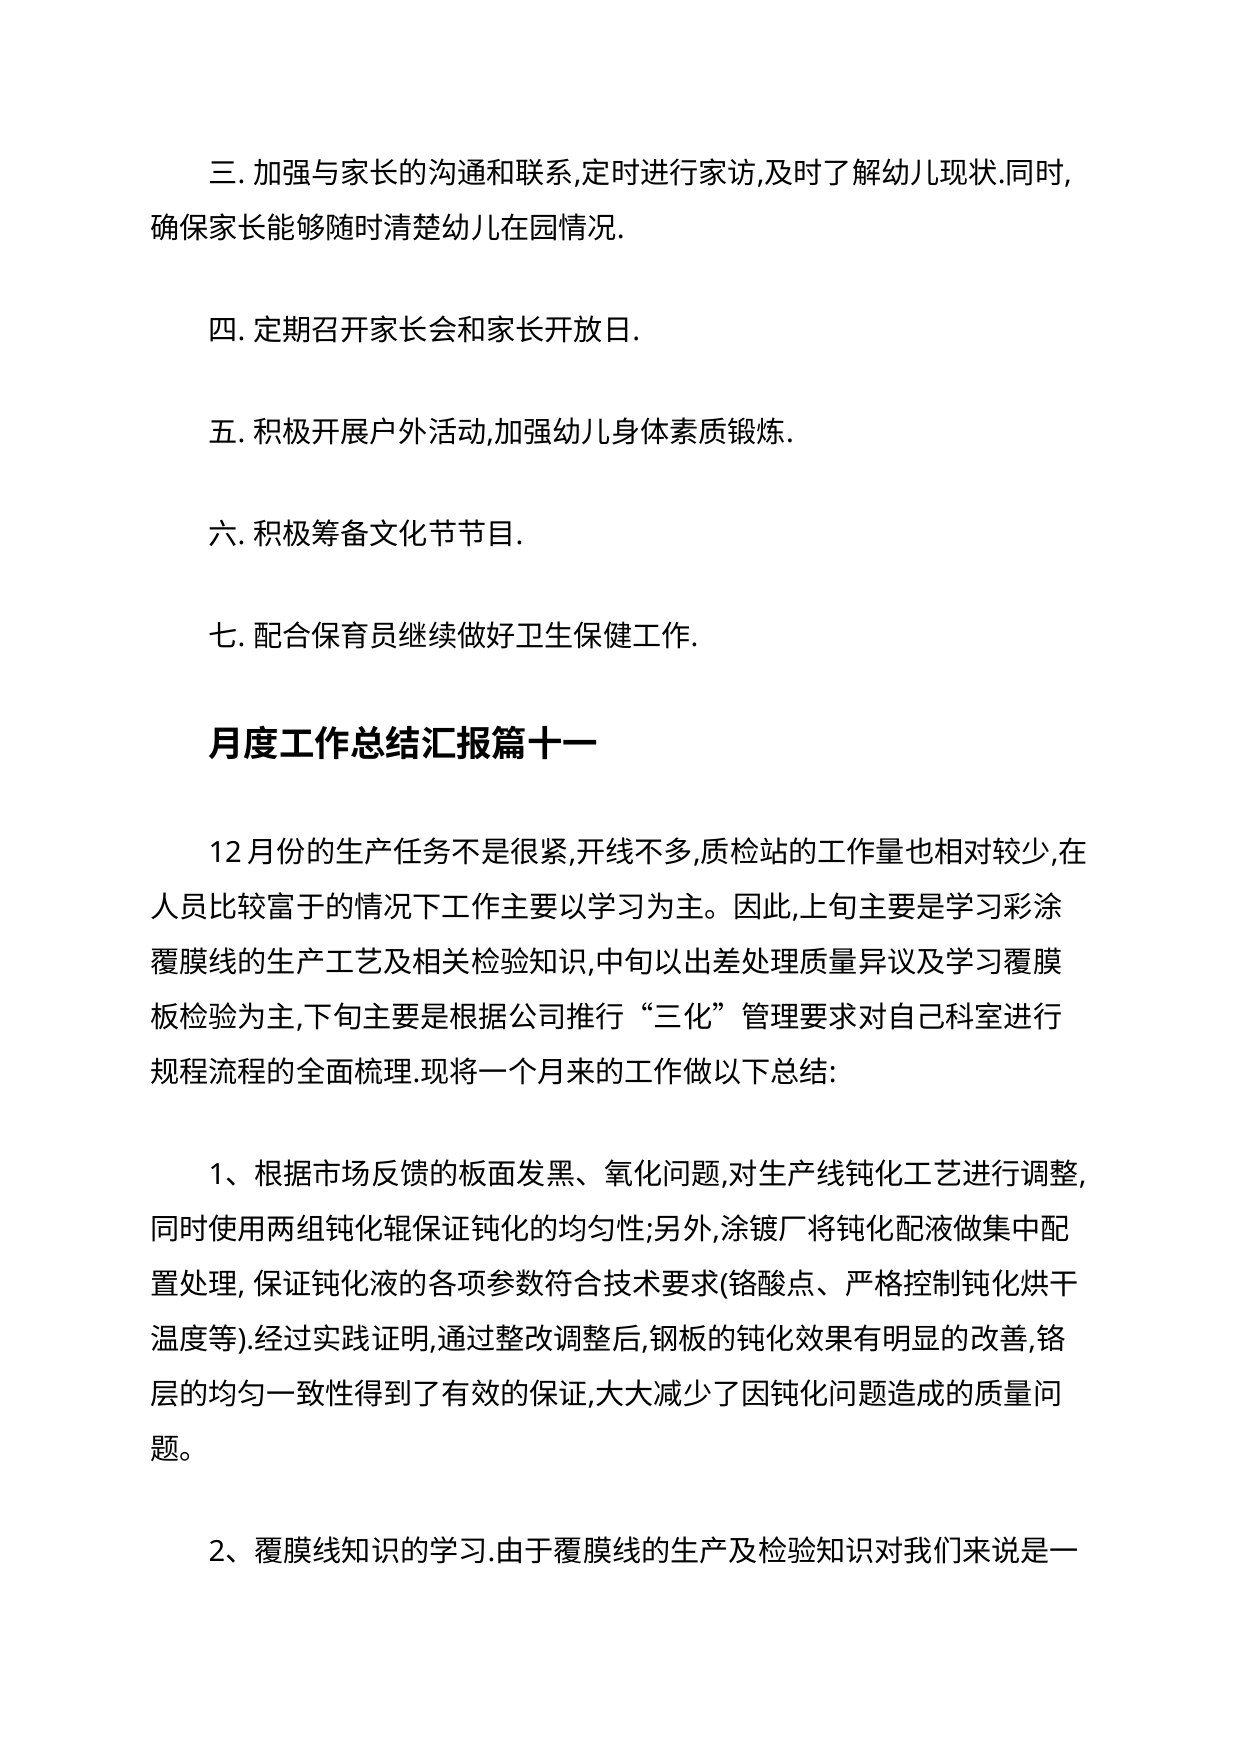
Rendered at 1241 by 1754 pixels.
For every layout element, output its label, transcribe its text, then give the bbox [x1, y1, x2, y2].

text 七. 配合保育员继续做好卫生保健工作. [150, 613, 1090, 655]
text 1、根据市场反馈的板面发黑、氧化问题,对生产线钝化工艺进行调整,同时使用两组钝化辊保证钝化的均匀性;另外,涂镀厂将钝化配液做集中配置处理, 保证钝化液的各项参数符合技术要求(铬酸点、严格控制钝化烘干温度等).经过实践证明,通过整改调整后,钢板的钝化效果有明显的改善,铬层的均匀一致性得到了有效的保证,大大减少了因钝化问题造成的质量问题。 [150, 1150, 1090, 1468]
text 四. 定期召开家长会和家长开放日. [150, 307, 1090, 349]
text 月度工作总结汇报篇十一 [150, 715, 1090, 766]
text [150, 1527, 1090, 1569]
text 12月份的生产任务不是很紧,开线不多,质检站的工作量也相对较少,在人员比较富于的情况下工作主要以学习为主。因此,上旬主要是学习彩涂覆膜线的生产工艺及相关检验知识,中旬以出差处理质量异议及学习覆膜板检验为主,下旬主要是根据公司推行“三化”管理要求对自己科室进行规程流程的全面梳理.现将一个月来的工作做以下总结: [150, 828, 1090, 1091]
text 三. 加强与家长的沟通和联系,定时进行家访,及时了解幼儿现状.同时,确保家长能够随时清楚幼儿在园情况. [150, 150, 1090, 247]
text 六. 积极筹备文化节节目. [150, 511, 1090, 553]
text 五. 积极开展户外活动,加强幼儿身体素质锻炼. [150, 409, 1090, 451]
